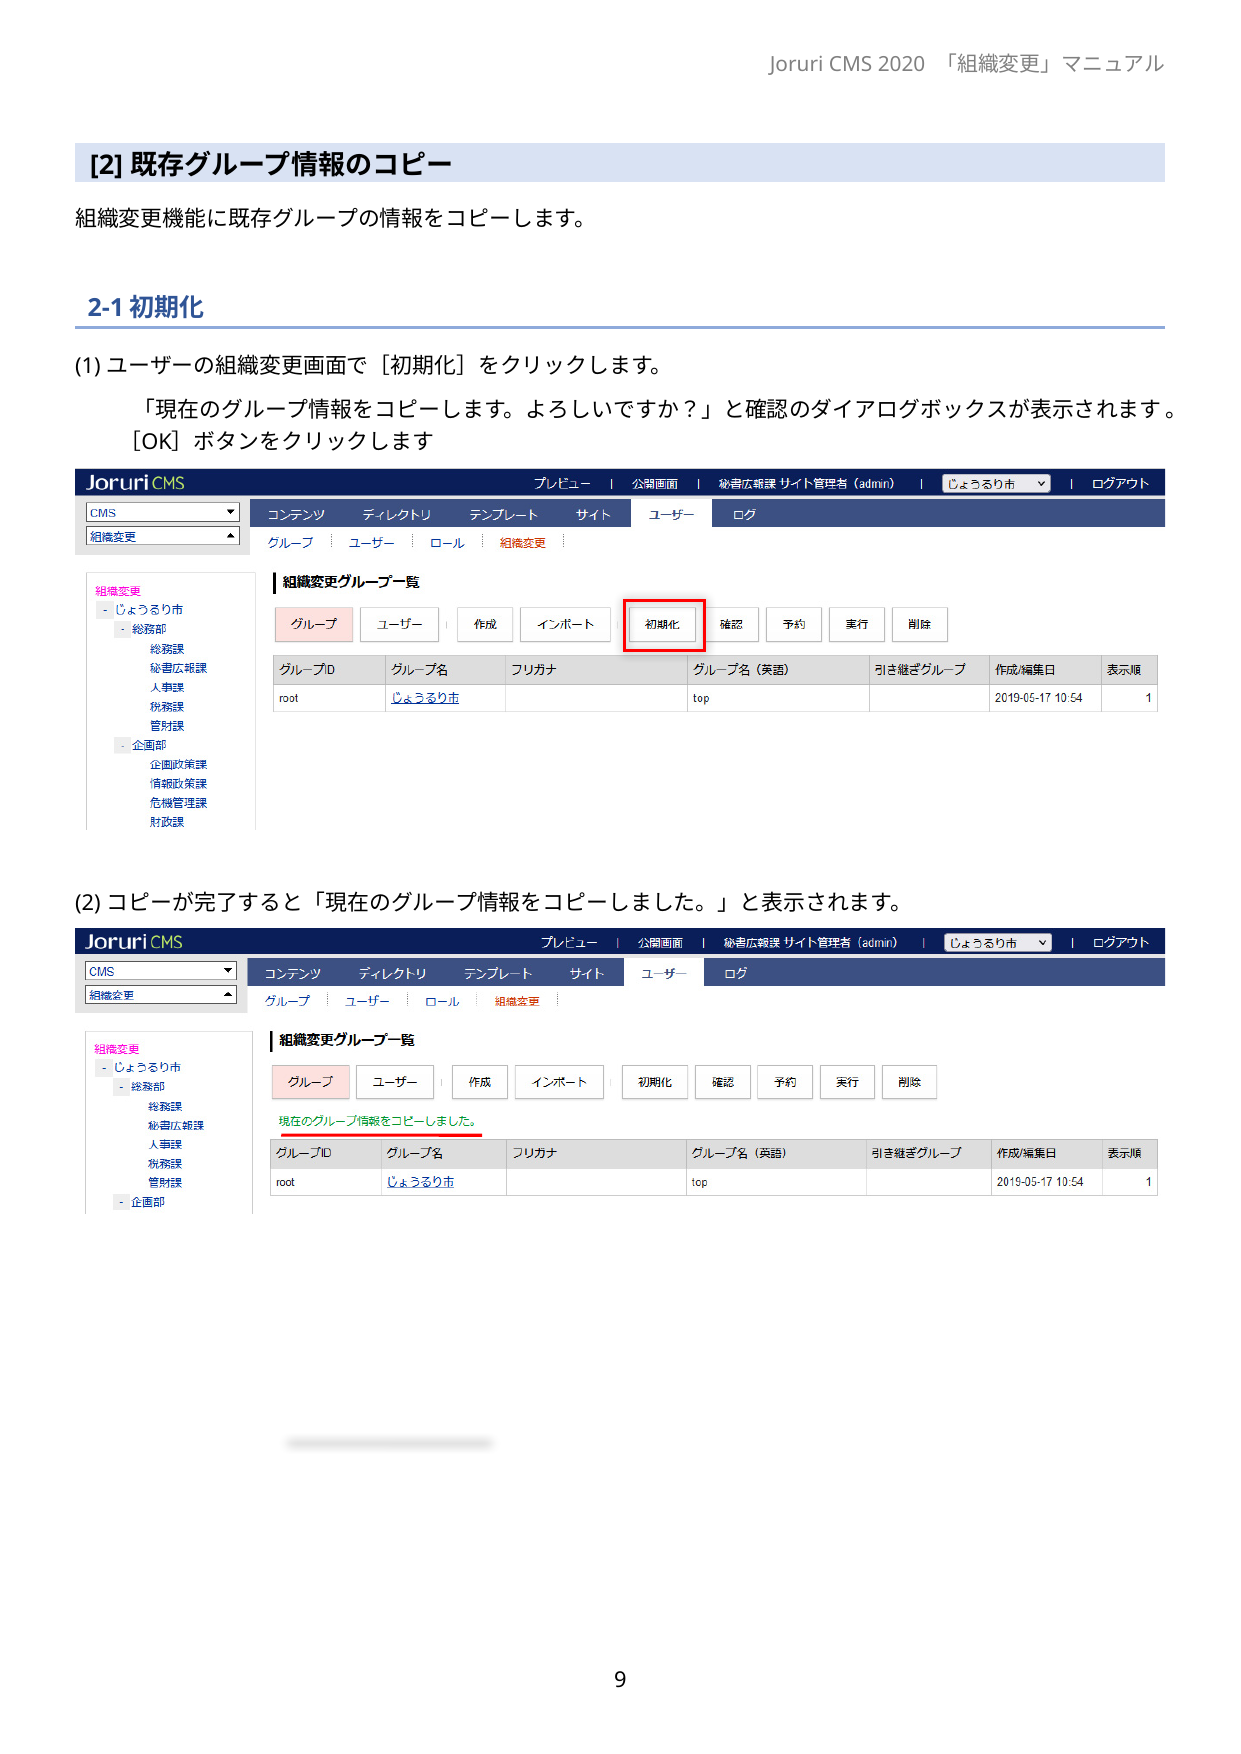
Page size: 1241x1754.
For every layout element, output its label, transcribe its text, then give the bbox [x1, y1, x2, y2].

text 「現在のグループ情報をコピーします。よろしいですか？」と確認のダイアログボックスが表示されます。［OK］ボタンをクリックします [119, 392, 1165, 456]
text (2) コピーが完了すると「現在のグループ情報をコピーしました。」と表示されます。 [75, 884, 1165, 916]
text (1) ユーザーの組織変更画面で［初期化］をクリックします。 [75, 348, 1165, 380]
picture [75, 928, 1166, 1214]
text [2] 既存グループ情報のコピー [75, 143, 1165, 182]
picture [75, 468, 1166, 830]
text 組織変更機能に既存グループの情報をコピーします。 [75, 201, 1165, 233]
text 2-1初期化 [75, 288, 1165, 326]
